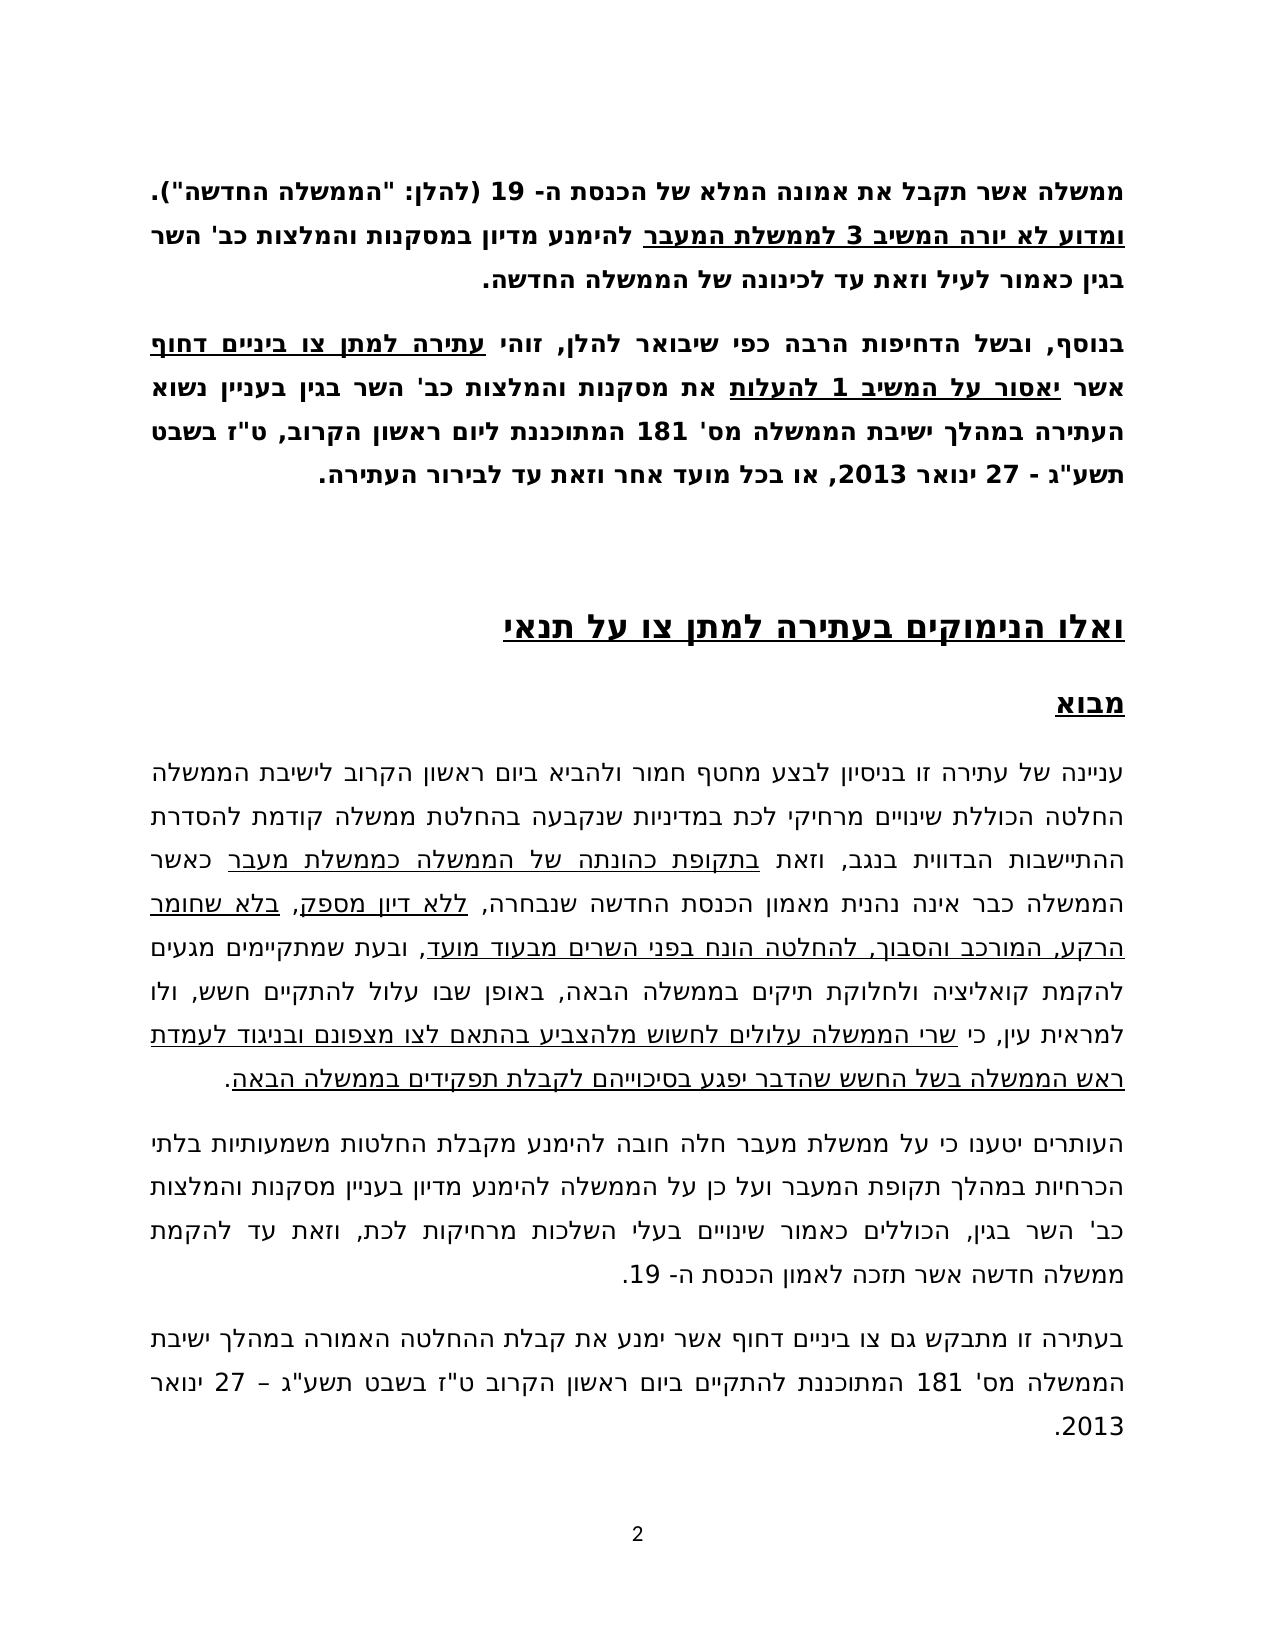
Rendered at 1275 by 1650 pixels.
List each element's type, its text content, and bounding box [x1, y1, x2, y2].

text מבוא [300, 686, 1125, 720]
text בעתירה זו מתבקש גם צו ביניים דחוף אשר ימנע את קבלת ההחלטה האמורה במהלך ישיבת הממשלה מס' 181 המתוכננת להתקיים ביום ראשון הקרוב ט"ז בשבט תשע"ג – 27 ינואר 2013. [150, 1324, 1125, 1441]
text עניינה של עתירה זו בניסיון לבצע מחטף חמור ולהביא ביום ראשון הקרוב לישיבת הממשלה החלטה הכוללת שינויים מרחיקי לכת במדיניות שנקבעה בהחלטת ממשלה קודמת להסדרת ההתיישבות הבדווית בנגב, וזאת בתקופת כהונתה של הממשלה כממשלת מעבר כאשר הממשלה כבר אינה נהנית מאמון הכנסת החדשה שנבחרה, ללא דיון מספק, בלא שחומר הרקע, המורכב והסבוך, להחלטה הונח בפני השרים מבעוד מועד, ובעת שמתקיימים מגעים להקמת קואליציה ולחלוקת תיקים בממשלה הבאה, באופן שבו עלול להתקיים חשש, ולו למראית עין, כי שרי הממשלה עלולים לחשוש מלהצביע בהתאם לצו מצפונם ובניגוד לעמדת ראש הממשלה בשל החשש שהדבר יפגע בסיכוייהם לקבלת תפקידים בממשלה הבאה. [150, 758, 1125, 1093]
text ואלו הנימוקים בעתירה למתן צו על תנאי [150, 607, 1125, 646]
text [150, 177, 1125, 294]
text בנוסף, ובשל הדחיפות הרבה כפי שיבואר להלן, זוהי עתירה למתן צו ביניים דחוף אשר יאסור על המשיב 1 להעלות את מסקנות והמלצות כב' השר בגין בעניין נשוא העתירה במהלך ישיבת הממשלה מס' 181 המתוכננת ליום ראשון הקרוב, ט"ז בשבט תשע"ג - 27 ינואר 2013, או בכל מועד אחר וזאת עד לבירור העתירה. [150, 329, 1125, 490]
text העותרים יטענו כי על ממשלת מעבר חלה חובה להימנע מקבלת החלטות משמעותיות בלתי הכרחיות במהלך תקופת המעבר ועל כן על הממשלה להימנע מדיון בעניין מסקנות והמלצות כב' השר בגין, הכוללים כאמור שינויים בעלי השלכות מרחיקות לכת, וזאת עד להקמת ממשלה חדשה אשר תזכה לאמון הכנסת ה- 19. [150, 1129, 1125, 1289]
